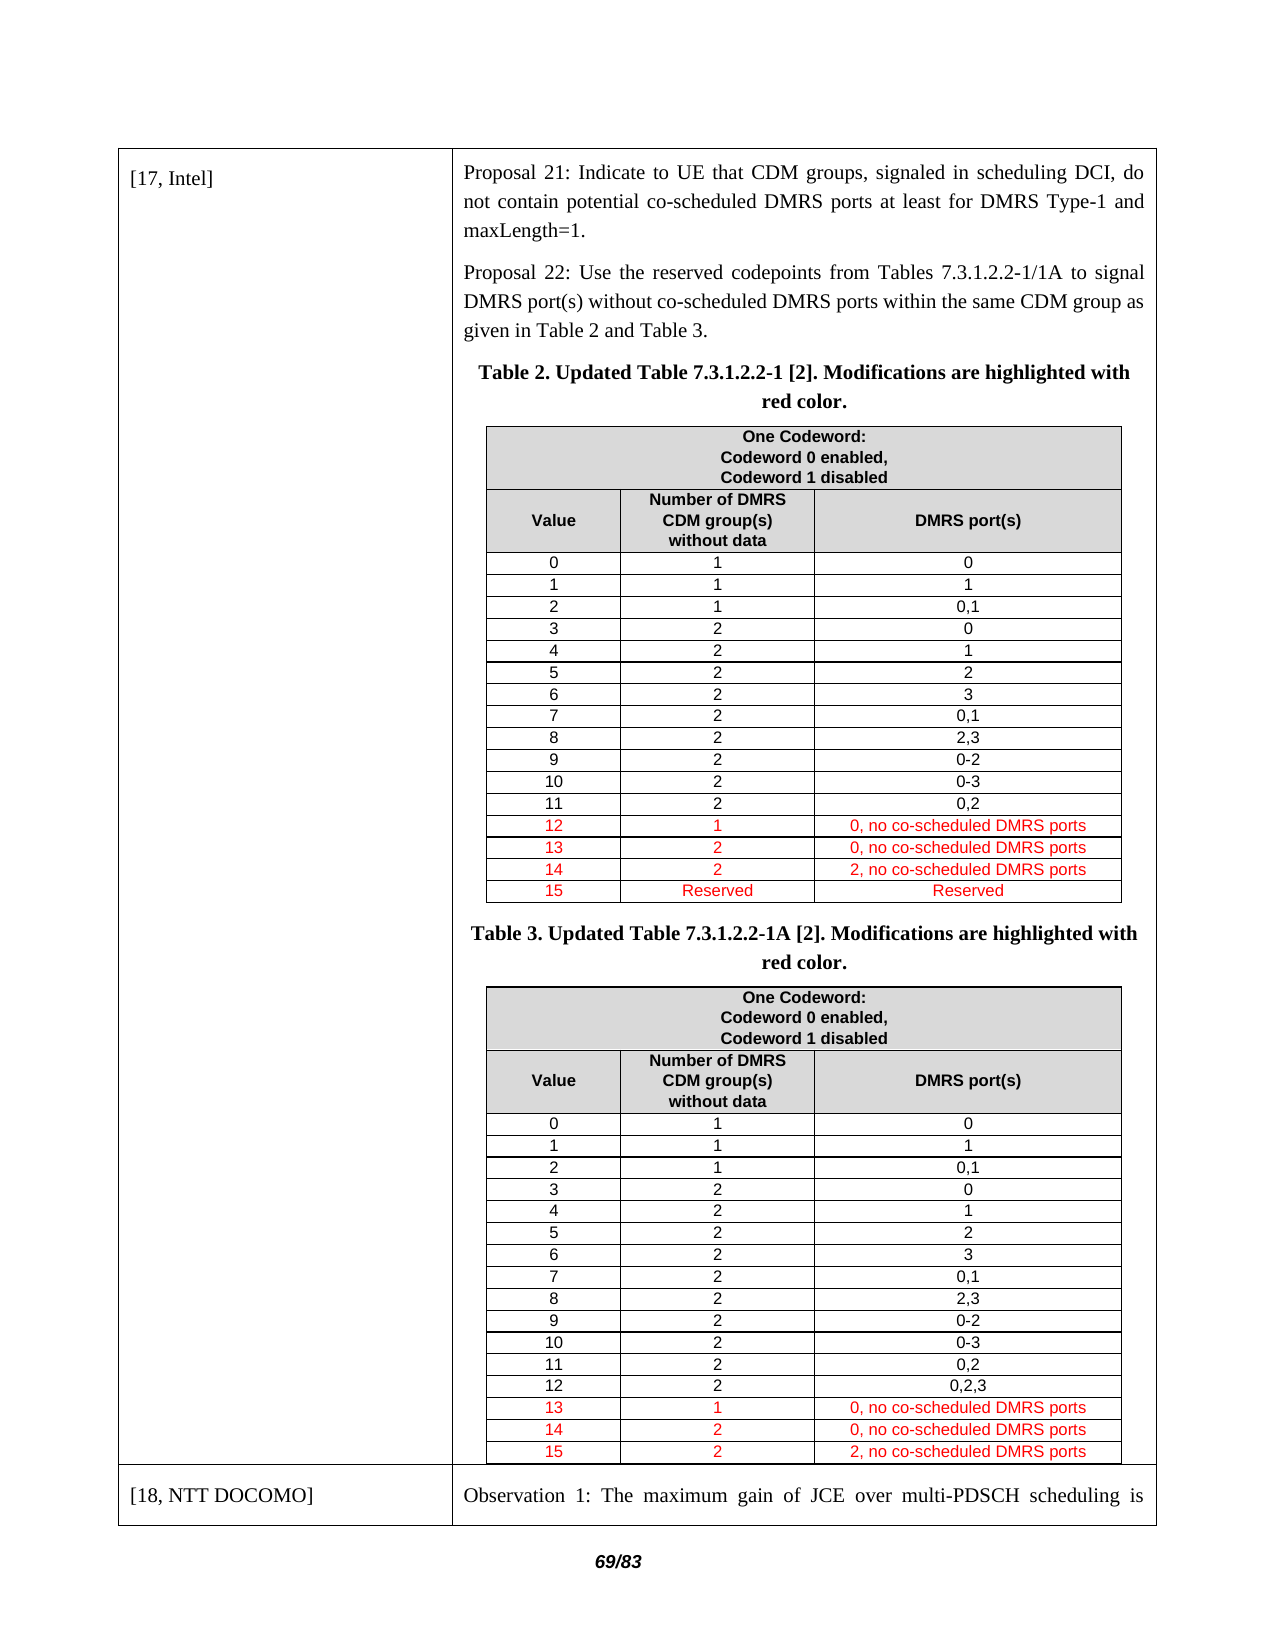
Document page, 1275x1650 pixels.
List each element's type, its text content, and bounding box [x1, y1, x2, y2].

table_cell Proposal 21: Indicate to UE that CDM groups, signaled in scheduling DCI, do not contain potential co-scheduled DMRS ports at least for DMRS Type-1 and maxLength=1. Proposal 22: Use the reserved codepoints from Tables 7.3.1.2.2-1/1A to signal DMRS port(s) without co-scheduled DMRS ports within the same CDM group as given in Table 1 and Table 2. Table . Updated Table 7.3.1.2.2-1 [2]. Modifications are highlighted with red color. Table . Updated Table 7.3.1.2.2-1A [2]. Modifications are highlighted with red color. [453, 149, 1156, 1464]
table_cell [17, Intel] [119, 149, 452, 1464]
table_cell [18, NTT DOCOMO] [119, 1465, 452, 1525]
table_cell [453, 1465, 1156, 1525]
